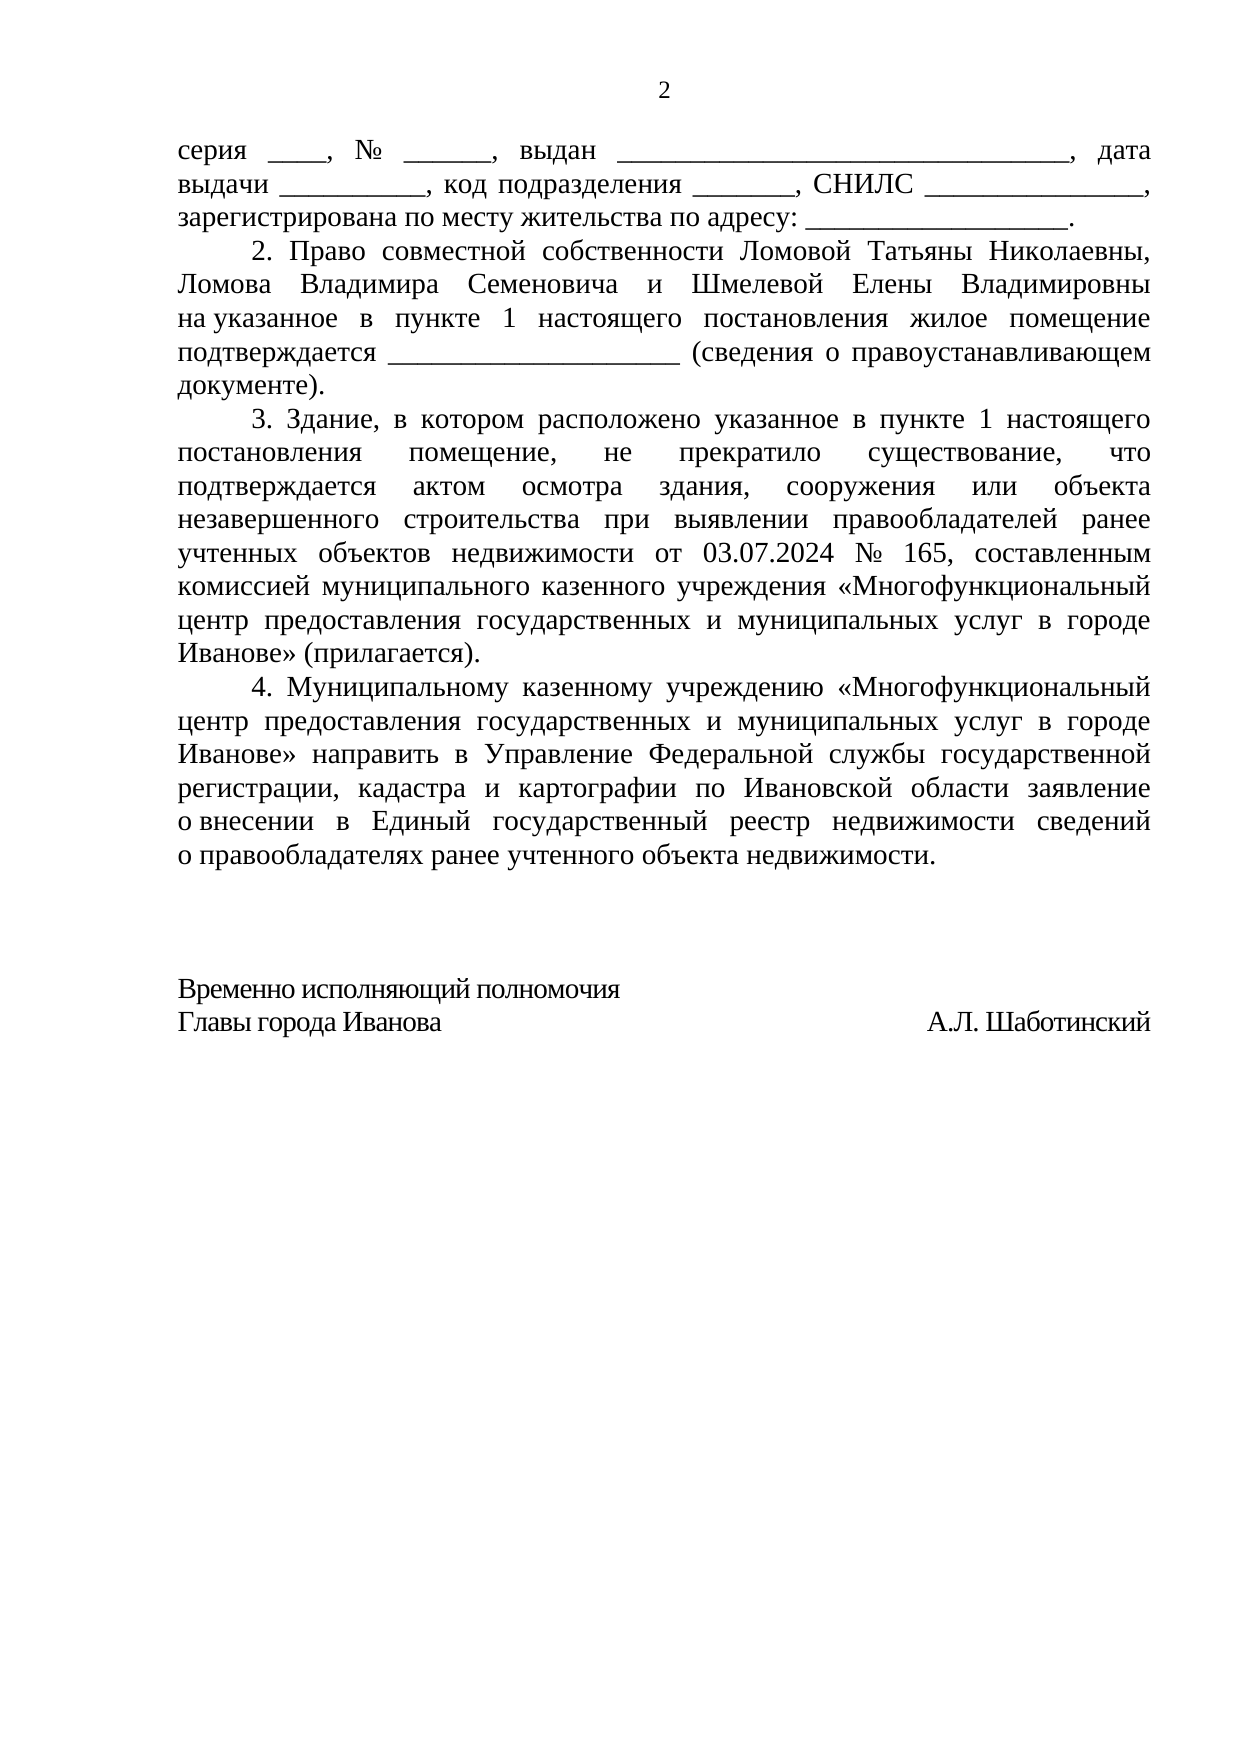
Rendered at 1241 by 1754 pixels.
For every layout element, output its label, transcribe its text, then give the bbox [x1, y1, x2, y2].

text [177, 132, 1152, 233]
text 2. Право совместной собственности Ломовой Татьяны Николаевны, Ломова Владимира Семеновича и Шмелевой Елены Владимировны на указанное в пункте 1 настоящего постановления жилое помещение подтверждается ____________________ (сведения о правоустанавливающем документе). [177, 233, 1152, 401]
table_header А.Л. Шаботинский [664, 971, 1163, 1038]
table_header Временно исполняющий полномочия Главы города Иванова [166, 971, 664, 1038]
text 3. Здание, в котором расположено указанное в пункте 1 настоящего постановления помещение, не прекратило существование, что подтверждается актом осмотра здания, сооружения или объекта незавершенного строительства при выявлении правообладателей ранее учтенных объектов недвижимости от 03.07.2024 № 165, составленным комиссией муниципального казенного учреждения «Многофункциональный центр предоставления государственных и муниципальных услуг в городе Иванове» (прилагается). [177, 401, 1152, 669]
text 4. Муниципальному казенному учреждению «Многофункциональный центр предоставления государственных и муниципальных услуг в городе Иванове» направить в Управление Федеральной службы государственной регистрации, кадастра и картографии по Ивановской области заявление о внесении в Единый государственный реестр недвижимости сведений о правообладателях ранее учтенного объекта недвижимости. [177, 669, 1152, 870]
